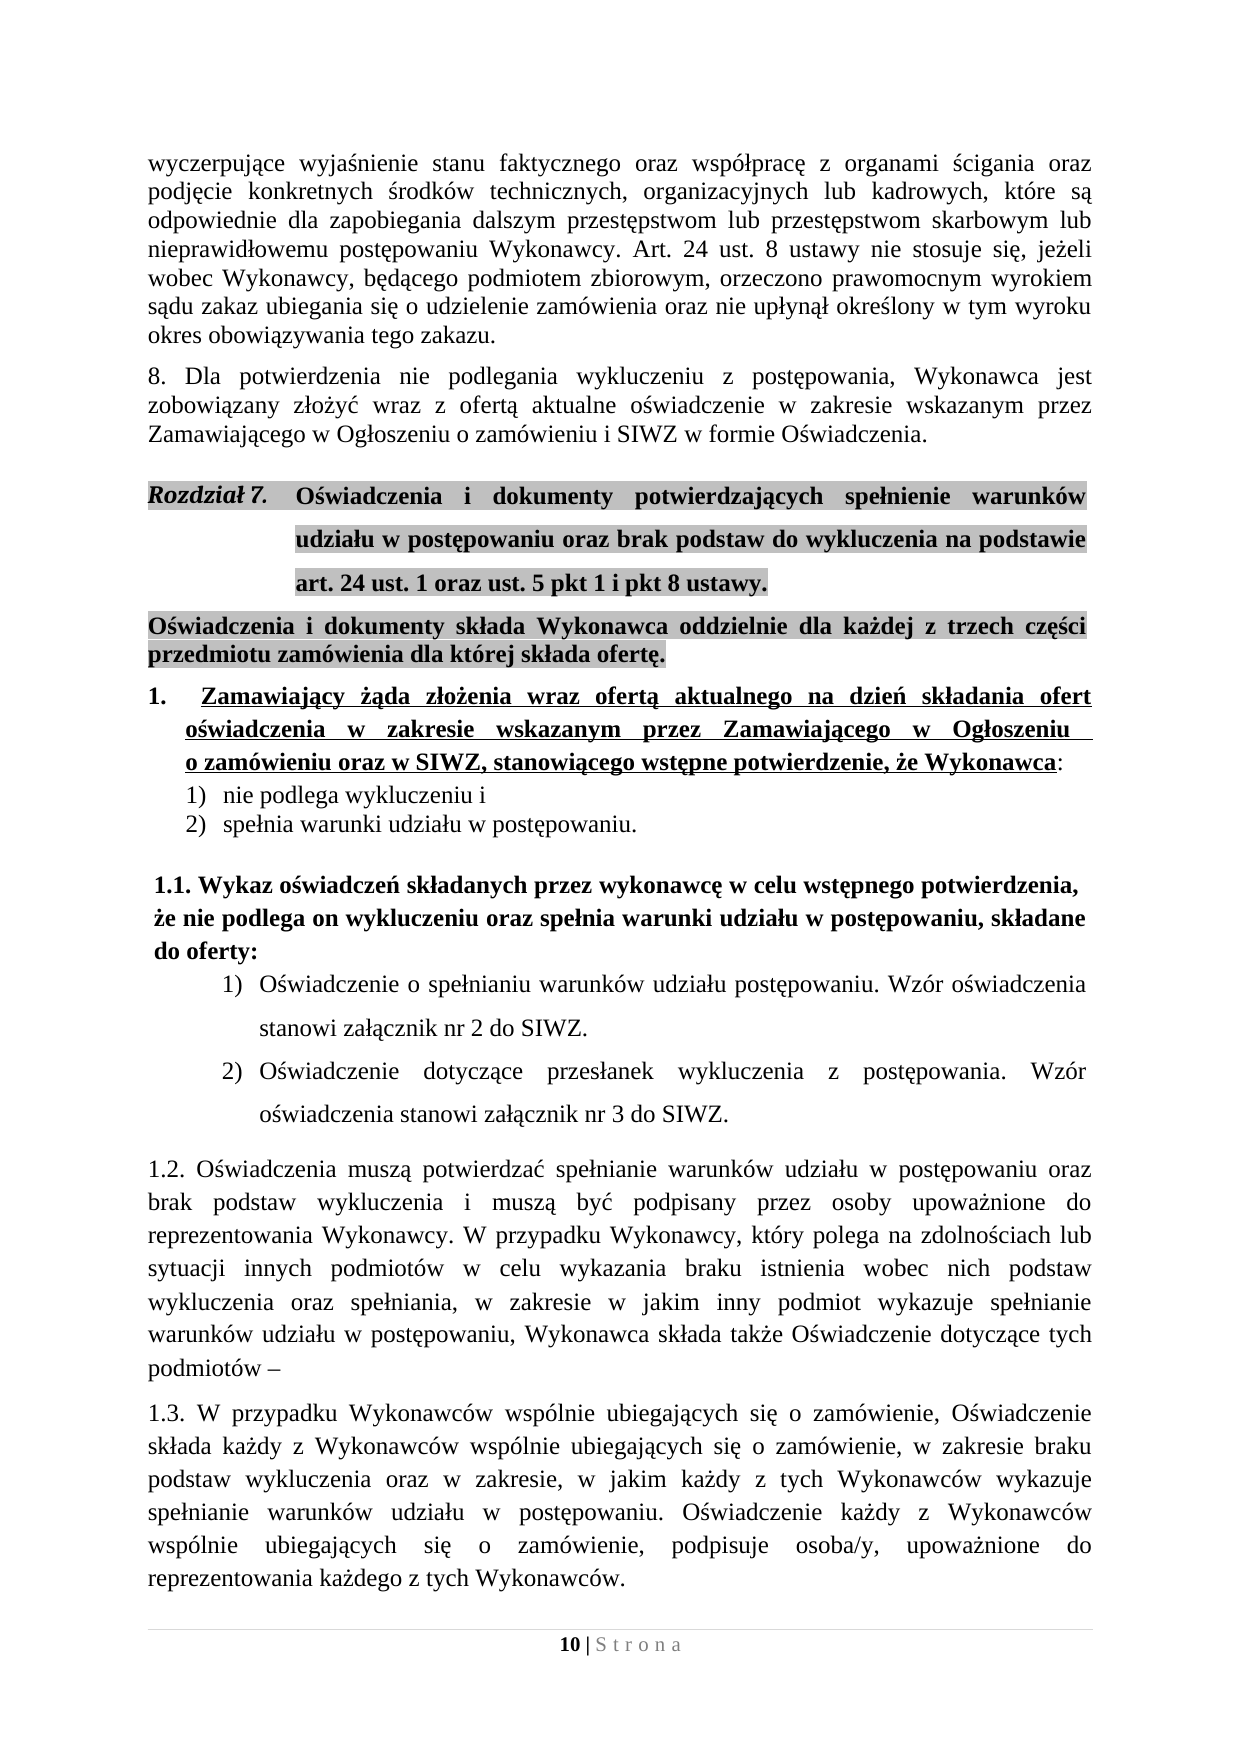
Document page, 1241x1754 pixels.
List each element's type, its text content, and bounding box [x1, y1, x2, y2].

text 1.3. W przypadku Wykonawców wspólnie ubiegających się o zamówienie, Oświadczenie składa każdy z Wykonawców wspólnie ubiegających się o zamówienie, w zakresie braku podstaw wykluczenia oraz w zakresie, w jakim każdy z tych Wykonawców wykazuje spełnianie warunków udziału w postępowaniu. Oświadczenie każdy z Wykonawców wspólnie ubiegających się o zamówienie, podpisuje osoba/y, upoważnione do reprezentowania każdego z tych Wykonawców. [148, 1398, 1093, 1592]
text 1.2. Oświadczenia muszą potwierdzać spełnianie warunków udziału w postępowaniu oraz brak podstaw wykluczenia i muszą być podpisany przez osoby upoważnione do reprezentowania Wykonawcy. W przypadku Wykonawcy, który polega na zdolnościach lub sytuacji innych podmiotów w celu wykazania braku istnienia wobec nich podstaw wykluczenia oraz spełniania, w zakresie w jakim inny podmiot wykazuje spełnianie warunków udziału w postępowaniu, Wykonawca składa także Oświadczenie dotyczące tych podmiotów – [148, 1154, 1093, 1381]
list Oświadczenie dotyczące przesłanek wykluczenia z postępowania. Wzór oświadczenia stanowi załącznik nr 3 do SIWZ. [222, 1056, 1087, 1128]
text 8. Dla potwierdzenia nie podlegania wykluczeniu z postępowania, Wykonawca jest zobowiązany złożyć wraz z ofertą aktualne oświadczenie w zakresie wskazanym przez Zamawiającego w Ogłoszeniu o zamówieniu i SIWZ w formie Oświadczenia. [148, 361, 1093, 448]
list Oświadczenia i dokumenty potwierdzających spełnienie warunków udziału w postępowaniu oraz brak podstaw do wykluczenia na podstawie art. 24 ust. 1 oraz ust. 5 pkt 1 i pkt 8 ustawy. [148, 510, 1087, 596]
list Zamawiający żąda złożenia wraz ofertą aktualnego na dzień składania ofert oświadczenia w zakresie wskazanym przez Zamawiającego w Ogłoszeniu o zamówieniu oraz w SIWZ, stanowiącego wstępne potwierdzenie, że Wykonawca: [148, 681, 1093, 776]
list Oświadczenie o spełnianiu warunków udziału postępowaniu. Wzór oświadczenia stanowi załącznik nr 2 do SIWZ. [222, 969, 1087, 1041]
text 1.1. Wykaz oświadczeń składanych przez wykonawcę w celu wstępnego potwierdzenia, że nie podlega on wykluczeniu oraz spełnia warunki udziału w postępowaniu, składane do oferty: [153, 870, 1087, 965]
text Oświadczenia i dokumenty składa Wykonawca oddzielnie dla każdej z trzech części przedmiotu zamówienia dla której składa ofertę. [148, 639, 1087, 668]
list nie podlega wykluczeniu i [185, 780, 1093, 809]
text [148, 148, 1093, 349]
list spełnia warunki udziału w postępowaniu. [185, 809, 1093, 837]
